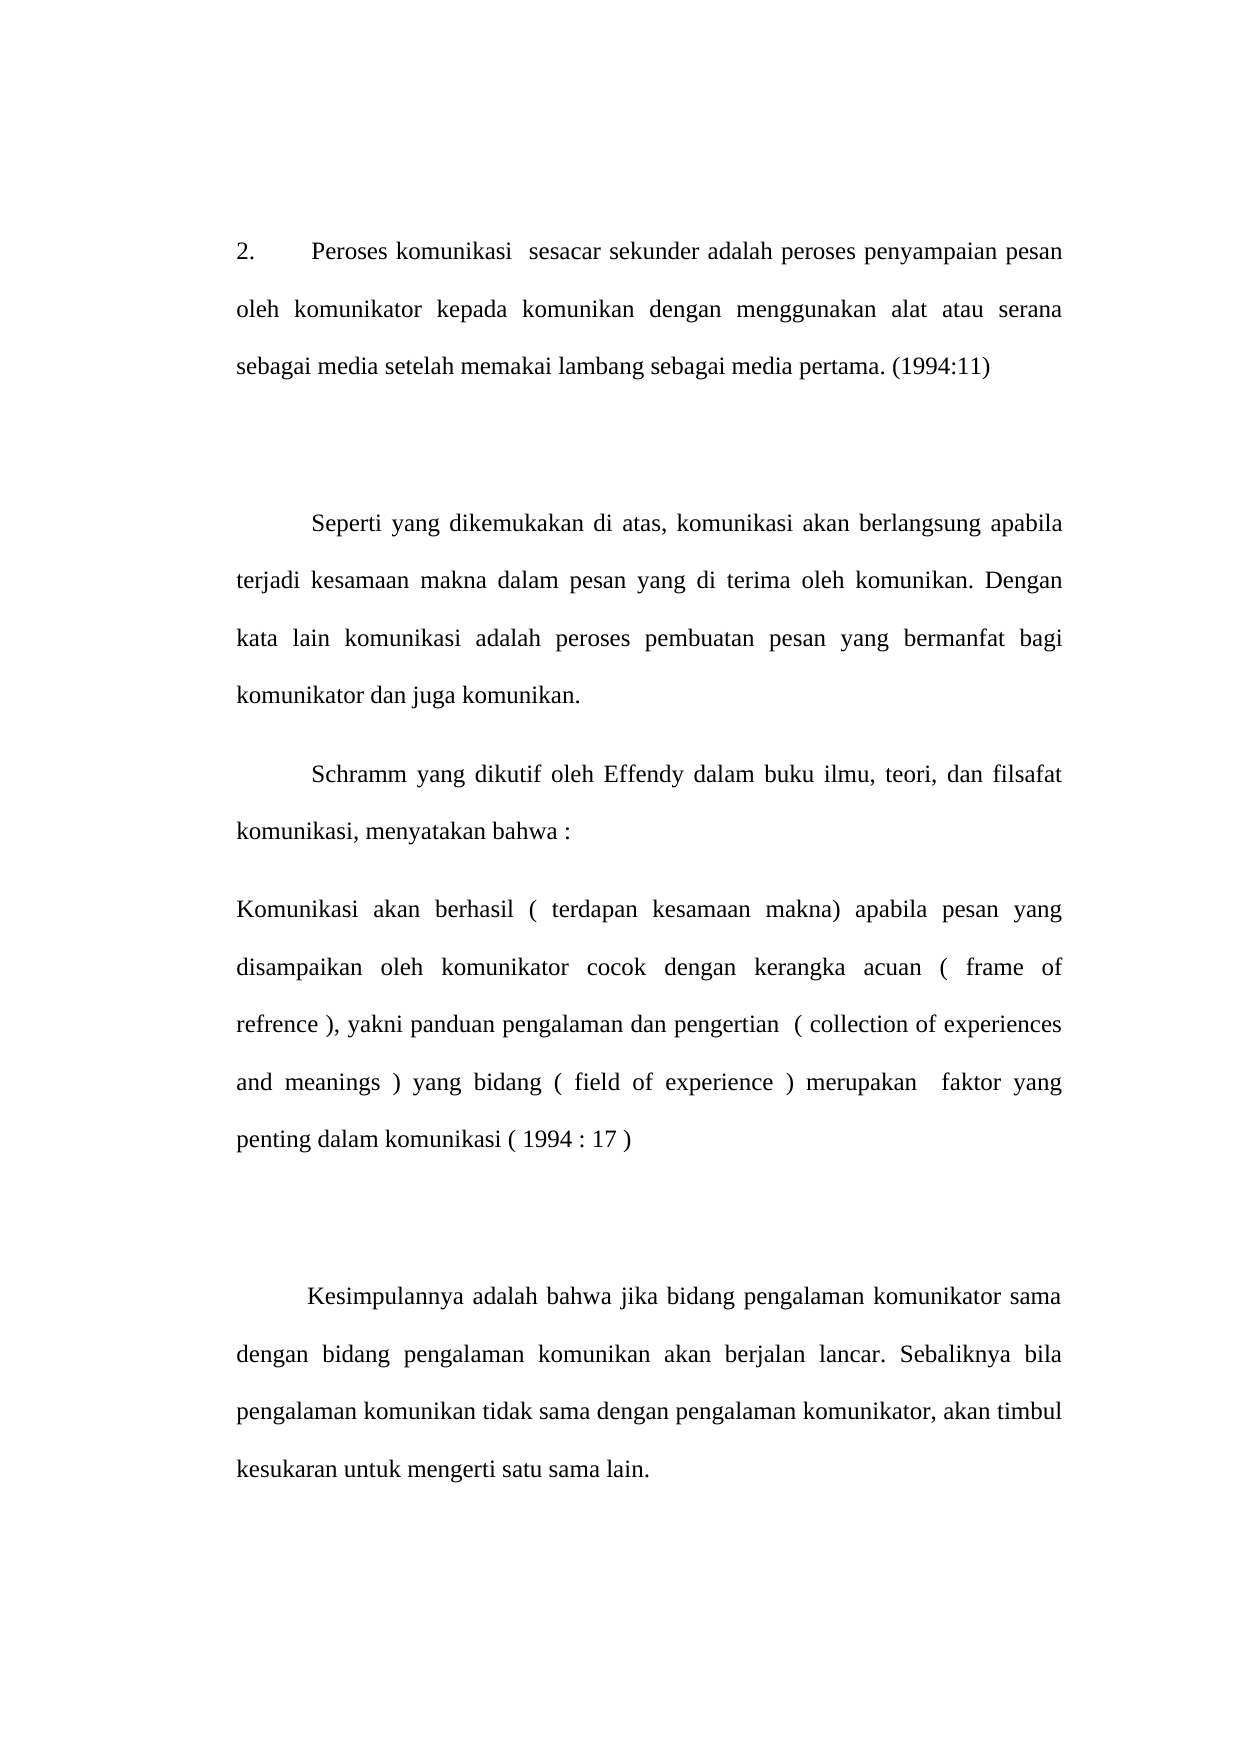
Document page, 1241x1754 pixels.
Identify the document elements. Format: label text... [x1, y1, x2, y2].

text Komunikasi akan berhasil ( terdapan kesamaan makna) apabila pesan yang disampaikan oleh komunikator cocok dengan kerangka acuan ( frame of refrence ), yakni panduan pengalaman dan pengertian ( collection of experiences and meanings ) yang bidang ( field of experience ) merupakan faktor yang penting dalam komunikasi ( 1994 : 17 ) [236, 894, 1063, 1153]
text Schramm yang dikutif oleh Effendy dalam buku ilmu, teori, dan filsafat komunikasi, menyatakan bahwa : [236, 759, 1063, 845]
text Seperti yang dikemukakan di atas, komunikasi akan berlangsung apabila terjadi kesamaan makna dalam pesan yang di terima oleh komunikan. Dengan kata lain komunikasi adalah peroses pembuatan pesan yang bermanfat bagi komunikator dan juga komunikan. [236, 508, 1063, 709]
text Kesimpulannya adalah bahwa jika bidang pengalaman komunikator sama dengan bidang pengalaman komunikan akan berjalan lancar. Sebaliknya bila pengalaman komunikan tidak sama dengan pengalaman komunikator, akan timbul kesukaran untuk mengerti satu sama lain. [236, 1281, 1063, 1482]
text 2. Peroses komunikasi sesacar sekunder adalah peroses penyampaian pesan oleh komunikator kepada komunikan dengan menggunakan alat atau serana sebagai media setelah memakai lambang sebagai media pertama. (1994:11) [236, 236, 1063, 380]
